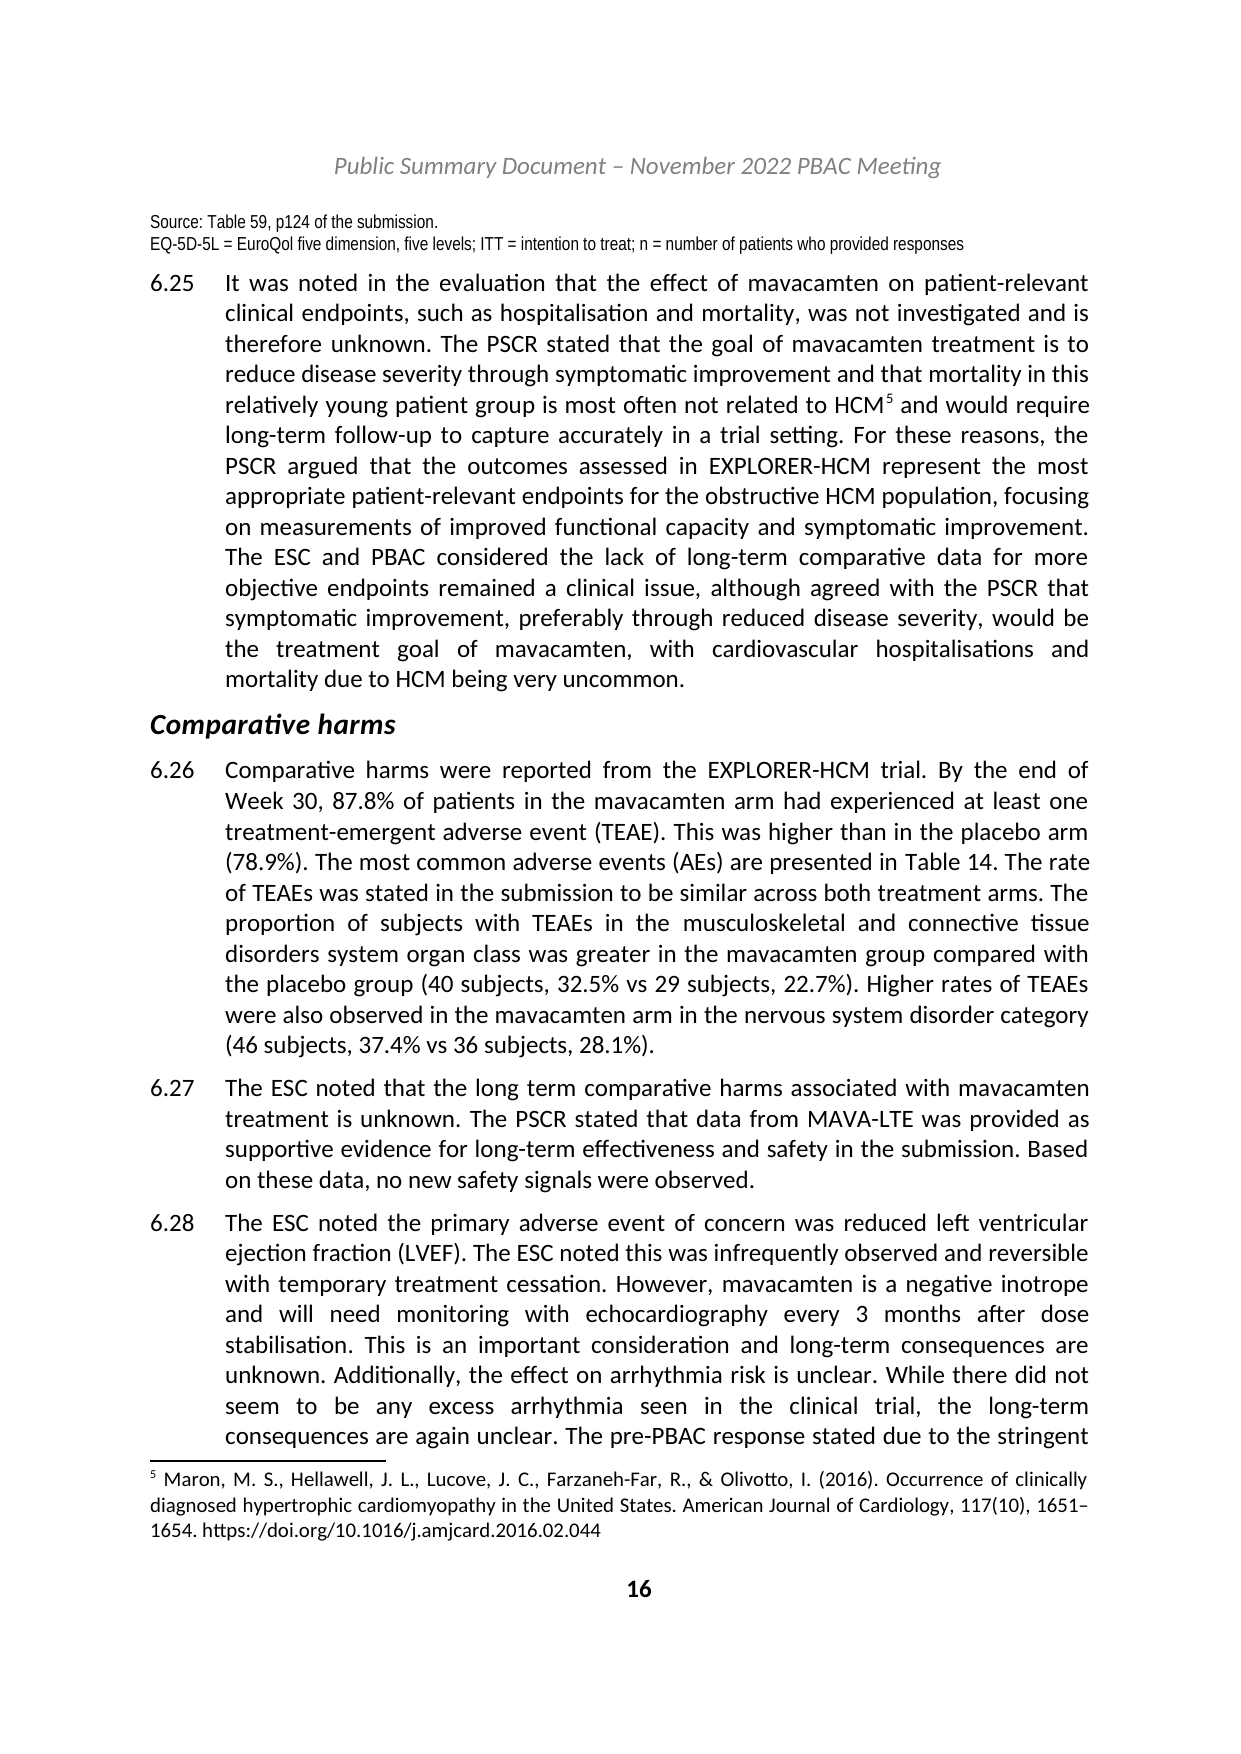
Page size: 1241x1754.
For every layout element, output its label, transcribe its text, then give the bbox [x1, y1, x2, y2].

text Source: Table 59, p124 of the submission. [150, 211, 1090, 233]
text The ESC noted that the long term comparative harms associated with mavacamten treatment is unknown. The PSCR stated that data from MAVA-LTE was provided as supportive evidence for long-term effectiveness and safety in the submission. Based on these data, no new safety signals were observed. [150, 1072, 1090, 1194]
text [150, 1207, 1090, 1451]
text EQ-5D-5L = EuroQol five dimension, five levels; ITT = intention to treat; n = number of patients who provided responses [150, 233, 1090, 254]
text It was noted in the evaluation that the effect of mavacamten on patient-relevant clinical endpoints, such as hospitalisation and mortality, was not investigated and is therefore unknown. The PSCR stated that the goal of mavacamten treatment is to reduce disease severity through symptomatic improvement and that mortality in this relatively young patient group is most often not related to HCM and would require long-term follow-up to capture accurately in a trial setting. For these reasons, the PSCR argued that the outcomes assessed in EXPLORER-HCM represent the most appropriate patient-relevant endpoints for the obstructive HCM population, focusing on measurements of improved functional capacity and symptomatic improvement. The ESC and PBAC considered the lack of long-term comparative data for more objective endpoints remained a clinical issue, although agreed with the PSCR that symptomatic improvement, preferably through reduced disease severity, would be the treatment goal of mavacamten, with cardiovascular hospitalisations and mortality due to HCM being very uncommon. [150, 267, 1090, 694]
subtitle Comparative harms [150, 706, 1090, 742]
text Comparative harms were reported from the EXPLORER-HCM trial. By the end of Week 30, 87.8% of patients in the mavacamten arm had experienced at least one treatment-emergent adverse event (TEAE). This was higher than in the placebo arm (78.9%). The most common adverse events (AEs) are presented in Table 14. The rate of TEAEs was stated in the submission to be similar across both treatment arms. The proportion of subjects with TEAEs in the musculoskeletal and connective tissue disorders system organ class was greater in the mavacamten group compared with the placebo group (40 subjects, 32.5% vs 29 subjects, 22.7%). Higher rates of TEAEs were also observed in the mavacamten arm in the nervous system disorder category (46 subjects, 37.4% vs 36 subjects, 28.1%). [150, 754, 1090, 1060]
